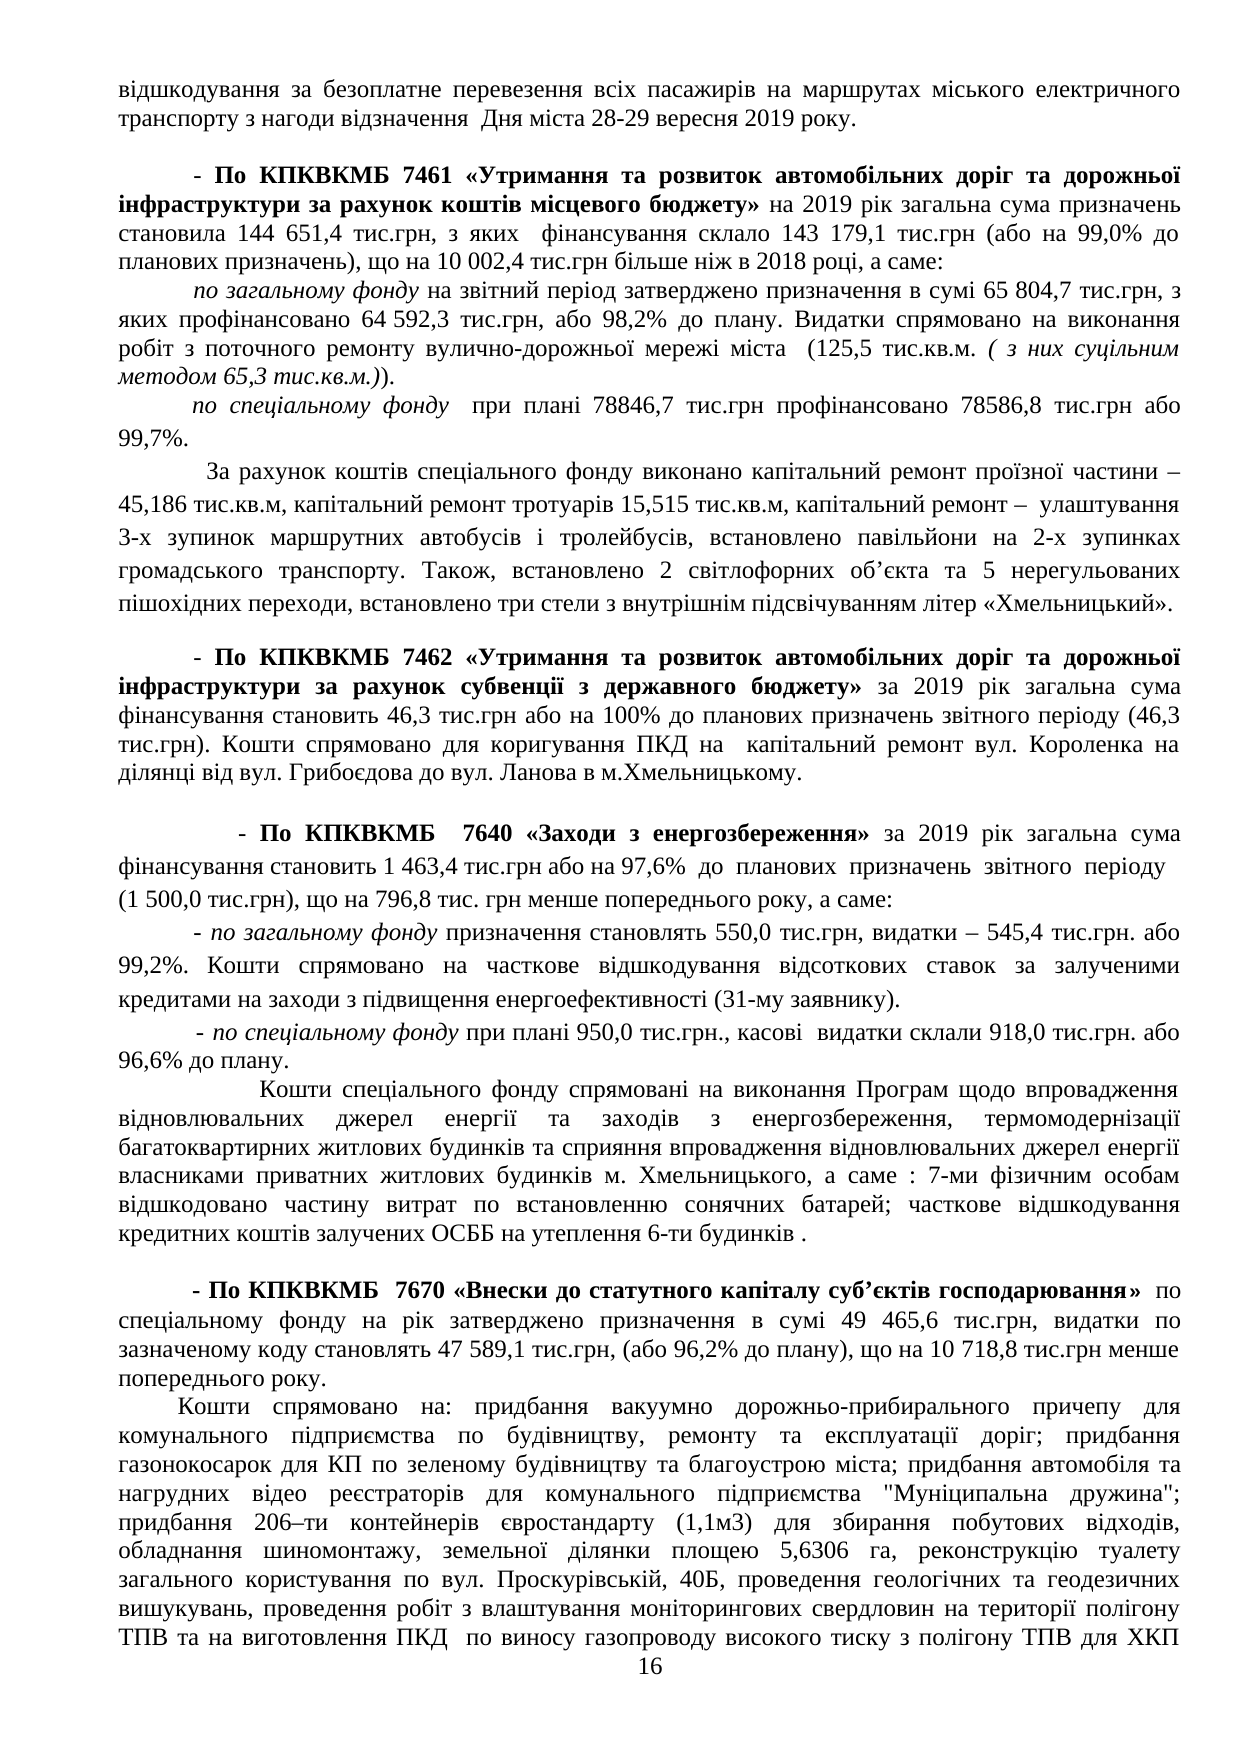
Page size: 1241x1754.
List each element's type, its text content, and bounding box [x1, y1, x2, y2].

list по спеціальному фонду при плані 78846,7 тис.грн профінансовано 78586,8 тис.грн або 99,7%. [118, 390, 1181, 452]
text - По КПКВКМБ 7462 «Утримання та розвиток автомобільних доріг та дорожньої інфраструктури за рахунок субвенції з державного бюджету» за 2019 рік загальна сума фінансування становить 46,3 тис.грн або на 100% до планових призначень звітного періоду (46,3 тис.грн). Кошти спрямовано для коригування ПКД на капітальний ремонт вул. Короленка на ділянці від вул. Грибоєдова до вул. Ланова в м.Хмельницькому. [118, 642, 1181, 786]
list За рахунок коштів спеціального фонду виконано капітальний ремонт проїзної частини – 45,186 тис.кв.м, капітальний ремонт тротуарів 15,515 тис.кв.м, капітальний ремонт – улаштування 3-х зупинок маршрутних автобусів і тролейбусів, встановлено павільйони на 2-х зупинках громадського транспорту. Також, встановлено 2 світлофорних об’єкта та 5 нерегульованих пішохідних переходи, встановлено три стели з внутрішнім підсвічуванням літер «Хмельницький». [118, 456, 1181, 617]
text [118, 74, 1181, 131]
text - по спеціальному фонду при плані 950,0 тис.грн., касові видатки склали 918,0 тис.грн. або 96,6% до плану. [118, 1017, 1181, 1074]
list - По КПКВКМБ 7640 «Заходи з енергозбереження» за 2019 рік загальна сума фінансування становить 1 463,4 тис.грн або на 97,6% до планових призначень звітного періоду [118, 818, 1181, 880]
text - По КПКВКМБ 7670 «Внески до статутного капіталу суб’єктів господарювання» по спеціальному фонду на рік затверджено призначення в сумі 49 465,6 тис.грн, видатки по зазначеному коду становлять 47 589,1 тис.грн, (або 96,2% до плану), що на 10 718,8 тис.грн менше попереднього року. [118, 1276, 1181, 1391]
text Кошти спеціального фонду спрямовані на виконання Програм щодо впровадження відновлювальних джерел енергії та заходів з енергозбереження, термомодернізації багатоквартирних житлових будинків та сприяння впровадження відновлювальних джерел енергії власниками приватних житлових будинків м. Хмельницького, а саме : 7-ми фізичним особам відшкодовано частину витрат по встановленню сонячних батарей; часткове відшкодування кредитних коштів залучених ОСББ на утеплення 6-ти будинків . [118, 1074, 1181, 1247]
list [118, 1391, 1181, 1650]
text по загальному фонду на звітний період затверджено призначення в сумі 65 804,7 тис.грн, з яких профінансовано 64 592,3 тис.грн, або 98,2% до плану. Видатки спрямовано на виконання робіт з поточного ремонту вулично-дорожньої мережі міста (125,5 тис.кв.м. ( з них суцільним методом 65,3 тис.кв.м.)). [118, 275, 1181, 390]
text - По КПКВКМБ 7461 «Утримання та розвиток автомобільних доріг та дорожньої інфраструктури за рахунок коштів місцевого бюджету» на 2019 рік загальна сума призначень становила 144 651,4 тис.грн, з яких фінансування склало 143 179,1 тис.грн (або на 99,0% до планових призначень), що на 10 002,4 тис.грн більше ніж в 2018 році, а саме: [118, 160, 1181, 275]
list (1 500,0 тис.грн), що на 796,8 тис. грн менше попереднього року, а саме: [118, 884, 1181, 913]
list - по загальному фонду призначення становлять 550,0 тис.грн, видатки – 545,4 тис.грн. або 99,2%. Кошти спрямовано на часткове відшкодування відсоткових ставок за залученими кредитами на заходи з підвищення енергоефективності (31-му заявнику). [118, 917, 1181, 1012]
